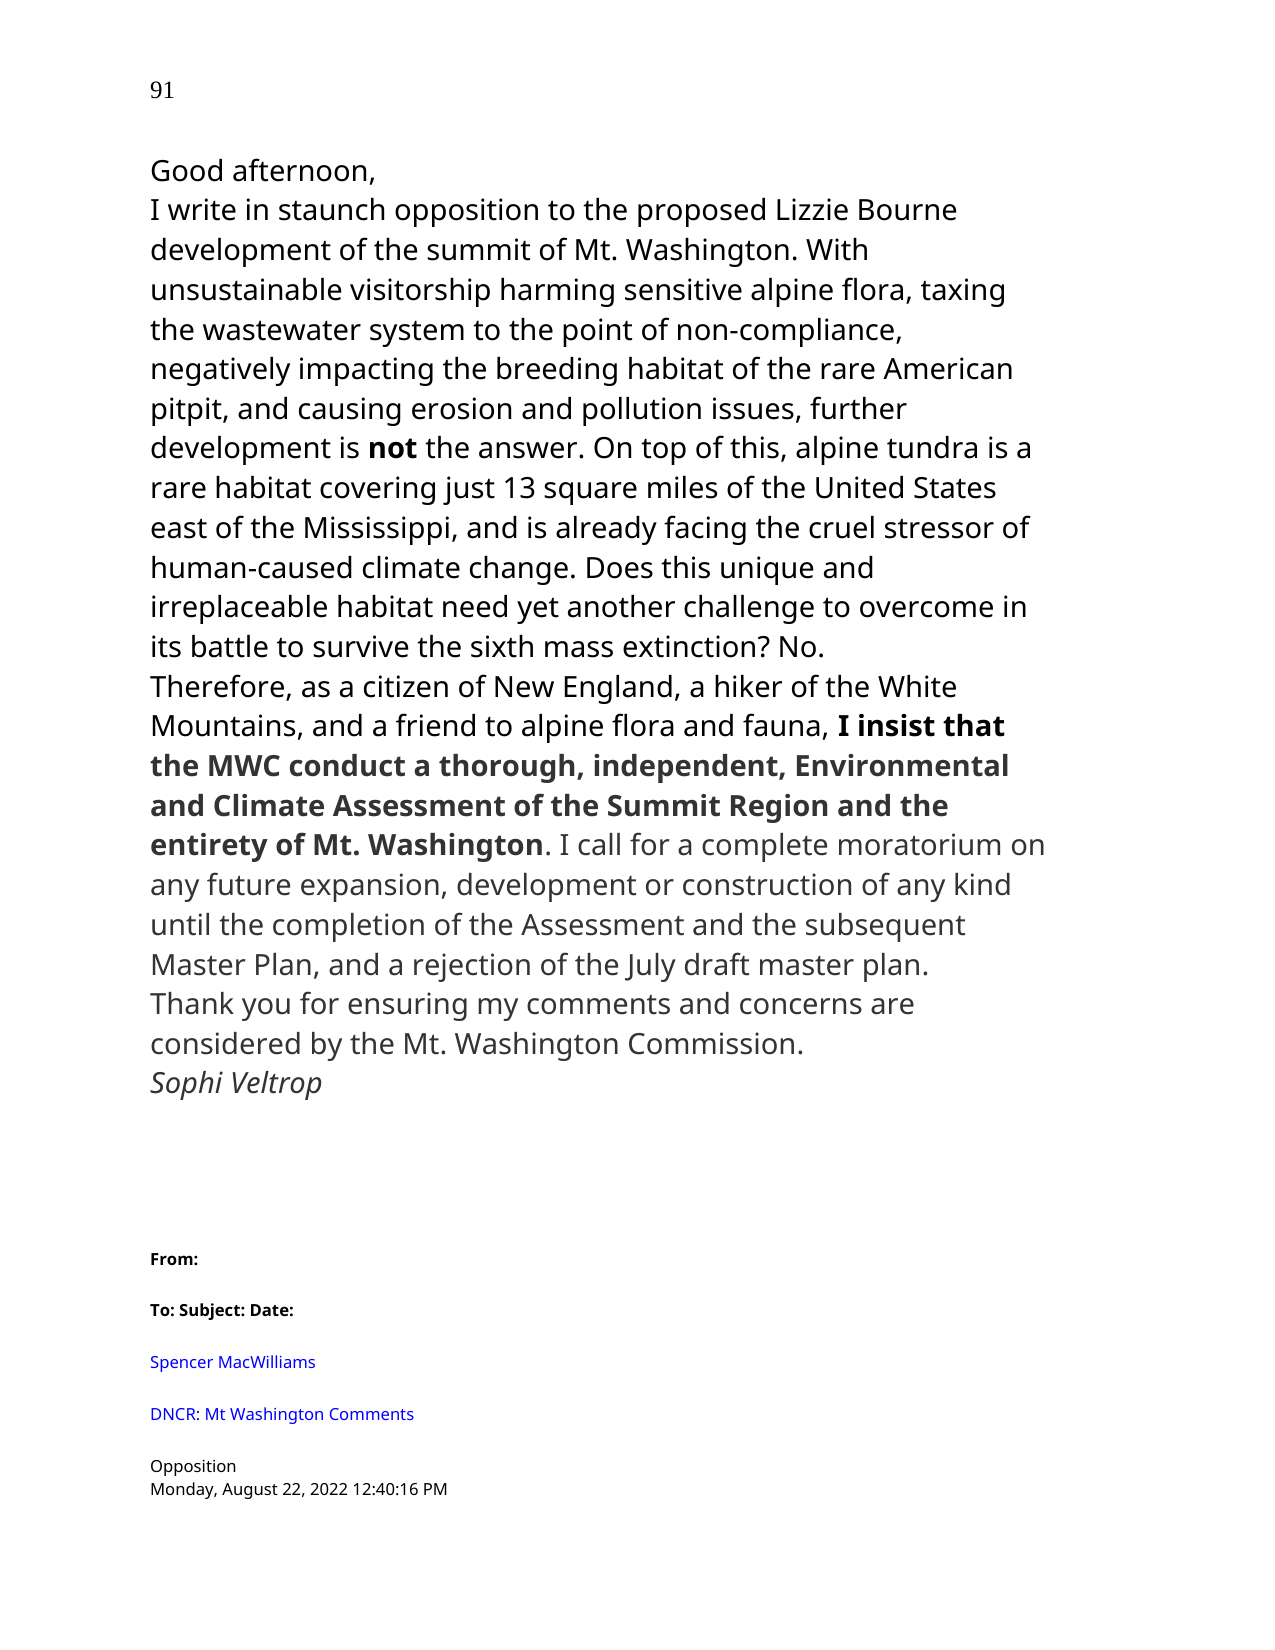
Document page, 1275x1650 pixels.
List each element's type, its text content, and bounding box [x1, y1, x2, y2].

text To: Subject: Date: [150, 1299, 1050, 1322]
text Good afternoon, I write in staunch opposition to the proposed Lizzie Bourne development of the summit of Mt. Washington. With unsustainable visitorship harming sensitive alpine flora, taxing the wastewater system to the point of non-compliance, negatively impacting the breeding habitat of the rare American pitpit, and causing erosion and pollution issues, further development is not the answer. On top of this, alpine tundra is a rare habitat covering just 13 square miles of the United States east of the Mississippi, and is already facing the cruel stressor of human-caused climate change. Does this unique and irreplaceable habitat need yet another challenge to overcome in its battle to survive the sixth mass extinction? No. Therefore, as a citizen of New England, a hiker of the White Mountains, and a friend to alpine flora and fauna, I insist that the MWC conduct a thorough, independent, Environmental and Climate Assessment of the Summit Region and the entirety of Mt. Washington. I call for a complete moratorium on any future expansion, development or construction of any kind until the completion of the Assessment and the subsequent Master Plan, and a rejection of the July draft master plan. Thank you for ensuring my comments and concerns are considered by the Mt. Washington Commission. Sophi Veltrop [150, 150, 1050, 1102]
text From: [150, 1247, 1050, 1270]
text Spencer MacWilliams [150, 1351, 1050, 1373]
text Opposition Monday, August 22, 2022 12:40:16 PM [150, 1454, 1050, 1500]
text DNCR: Mt Washington Comments [150, 1403, 1050, 1425]
